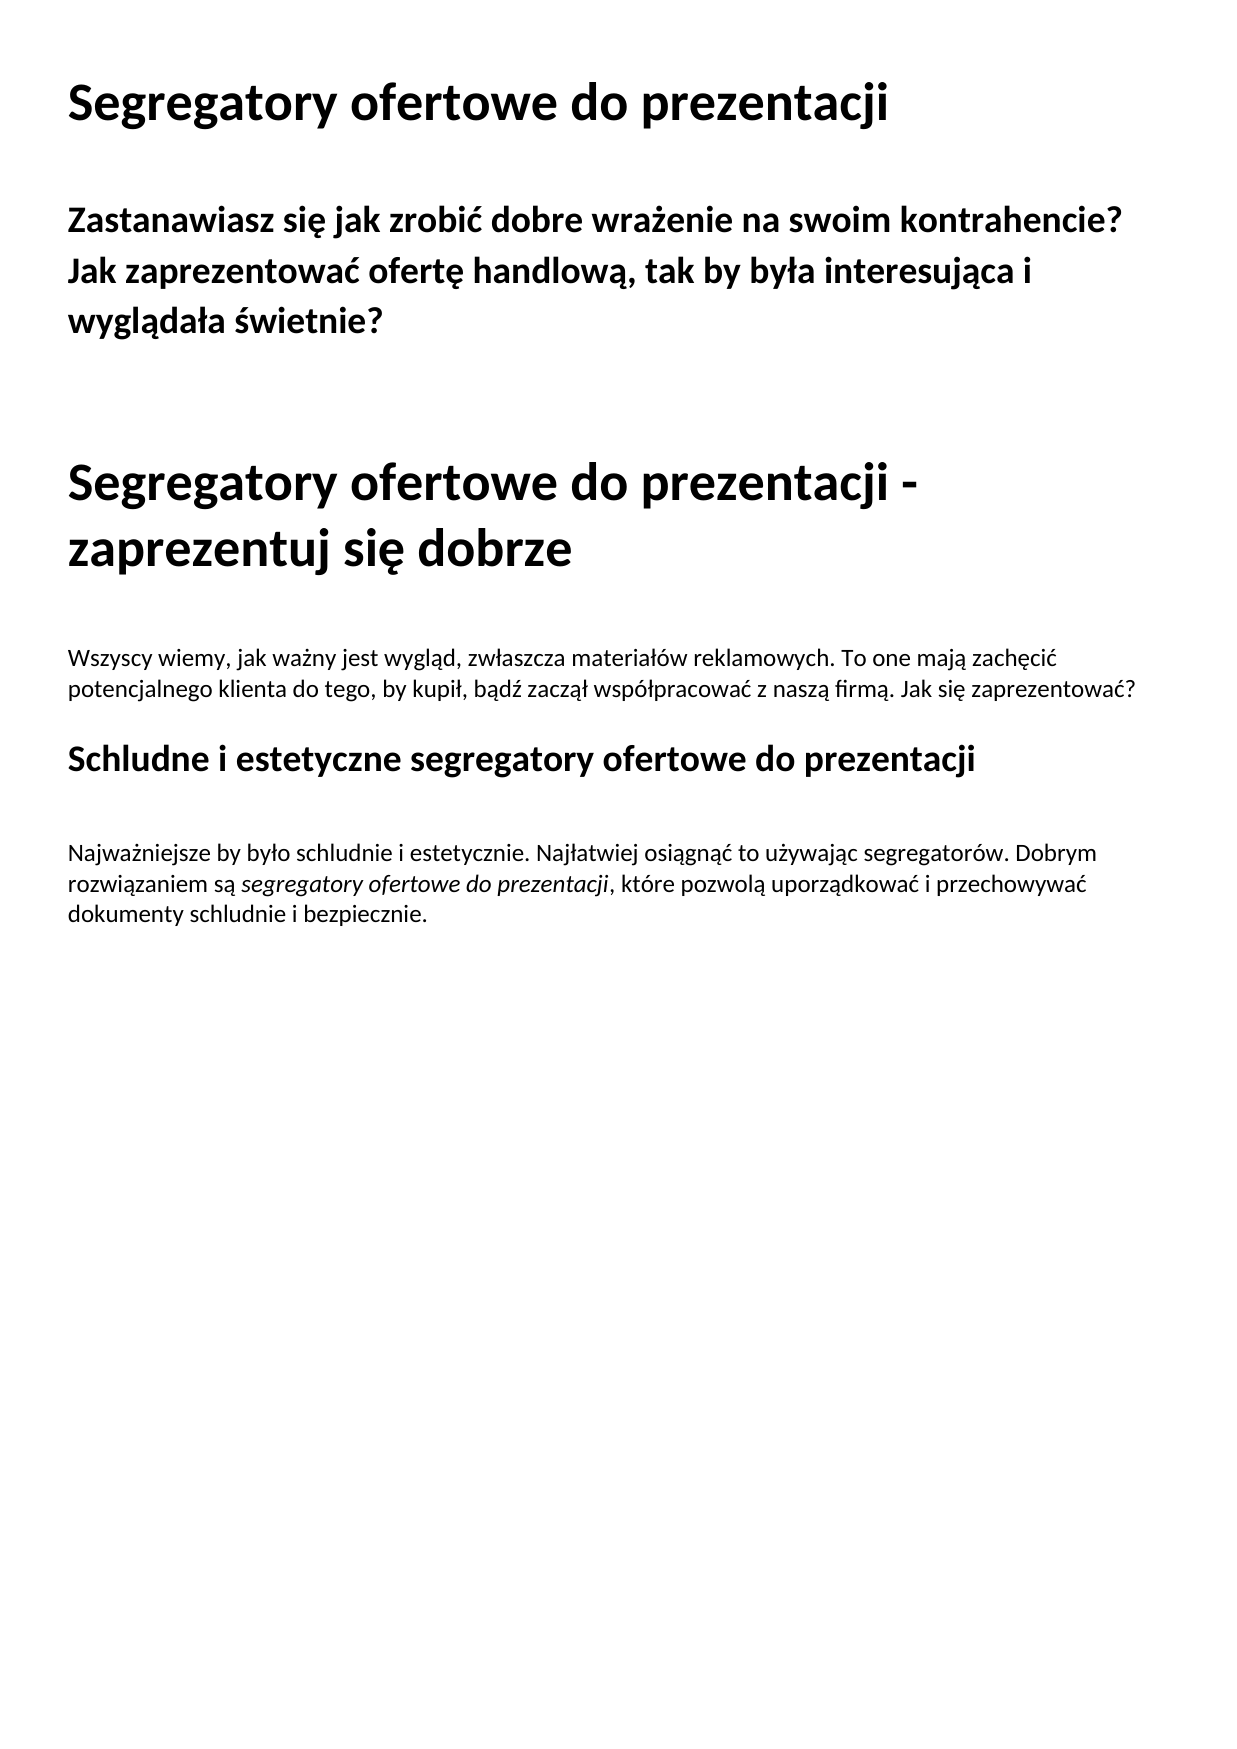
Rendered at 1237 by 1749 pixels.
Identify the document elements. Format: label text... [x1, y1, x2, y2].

text Segregatory ofertowe do prezentacji [68, 68, 1169, 134]
text Zastanawiasz się jak zrobić dobre wrażenie na swoim kontrahencie? Jak zaprezentować ofertę handlową, tak by była interesująca i wyglądała świetnie? [68, 196, 1169, 343]
text Wszyscy wiemy, jak ważny jest wygląd, zwłaszcza materiałów reklamowych. To one mają zachęcić potencjalnego klienta do tego, by kupił, bądź zaczął współpracować z naszą firmą. Jak się zaprezentować? [68, 642, 1169, 703]
text Najważniejsze by było schludnie i estetycznie. Najłatwiej osiągnąć to używając segregatorów. Dobrym rozwiązaniem są segregatory ofertowe do prezentacji, które pozwolą uporządkować i przechowywać dokumenty schludnie i bezpiecznie. [68, 837, 1169, 929]
text Schludne i estetyczne segregatory ofertowe do prezentacji [68, 735, 1169, 781]
text Segregatory ofertowe do prezentacji - zaprezentuj się dobrze [68, 448, 1169, 580]
